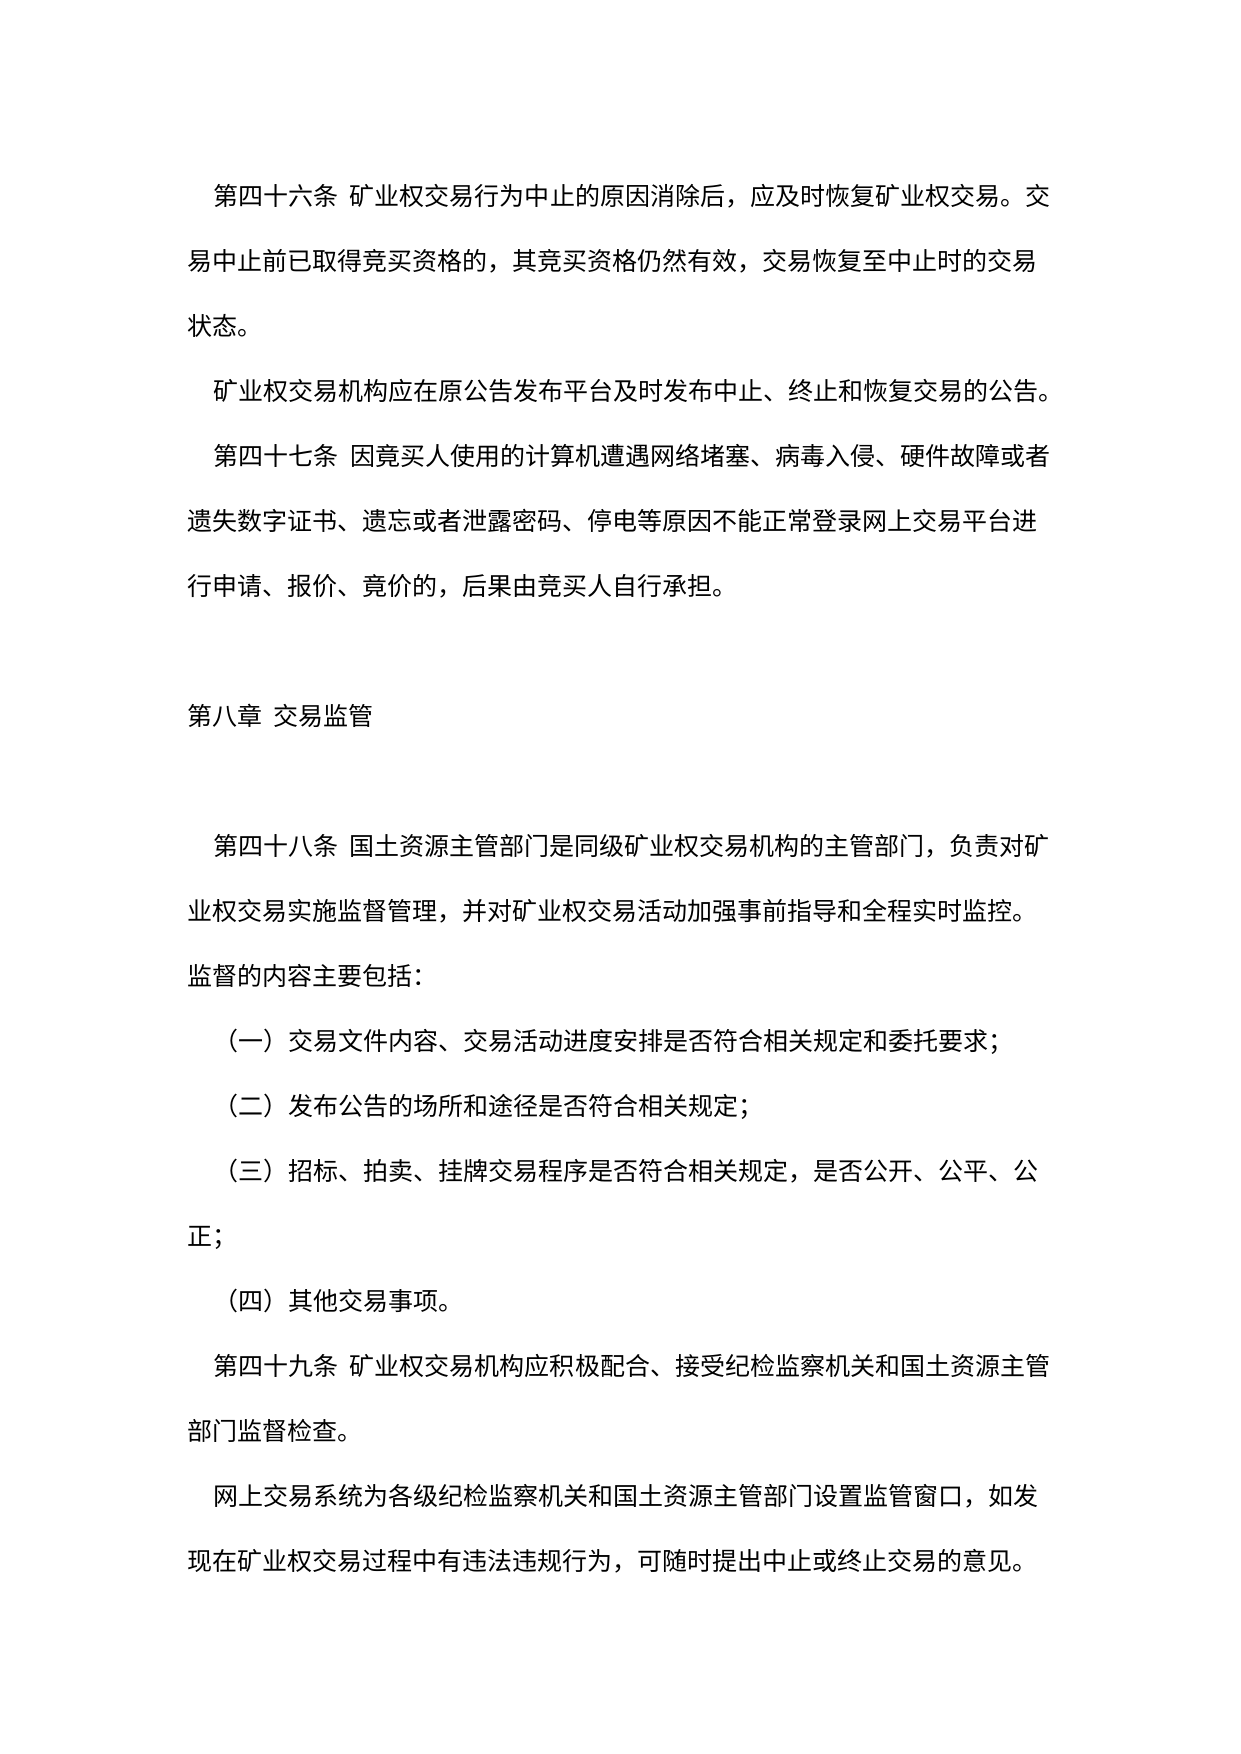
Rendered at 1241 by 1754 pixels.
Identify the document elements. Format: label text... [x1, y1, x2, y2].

text 第四十七条 因竟买人使用的计算机遭遇网络堵塞、病毒入侵、硬件故障或者遗失数字证书、遗忘或者泄露密码、停电等原因不能正常登录网上交易平台进行申请、报价、竟价的，后果由竞买人自行承担。 [187, 422, 1053, 617]
text 第四十六条 矿业权交易行为中止的原因消除后，应及时恢复矿业权交易。交易中止前已取得竞买资格的，其竞买资格仍然有效，交易恢复至中止时的交易状态。 [187, 162, 1053, 357]
text （一）交易文件内容、交易活动进度安排是否符合相关规定和委托要求； [187, 1007, 1053, 1072]
text 第四十九条 矿业权交易机构应积极配合、接受纪检监察机关和国土资源主管部门监督检查。 [187, 1332, 1053, 1462]
text （二）发布公告的场所和途径是否符合相关规定； [187, 1072, 1053, 1137]
text 第八章 交易监管 [187, 682, 1053, 747]
text （三）招标、拍卖、挂牌交易程序是否符合相关规定，是否公开、公平、公正； [187, 1137, 1053, 1267]
text （四）其他交易事项。 [187, 1267, 1053, 1332]
text 矿业权交易机构应在原公告发布平台及时发布中止、终止和恢复交易的公告。 [187, 357, 1053, 422]
text 网上交易系统为各级纪检监察机关和国土资源主管部门设置监管窗口，如发现在矿业权交易过程中有违法违规行为，可随时提出中止或终止交易的意见。 [187, 1462, 1053, 1592]
text 第四十八条 国土资源主管部门是同级矿业权交易机构的主管部门，负责对矿业权交易实施监督管理，并对矿业权交易活动加强事前指导和全程实时监控。监督的内容主要包括： [187, 812, 1053, 1007]
